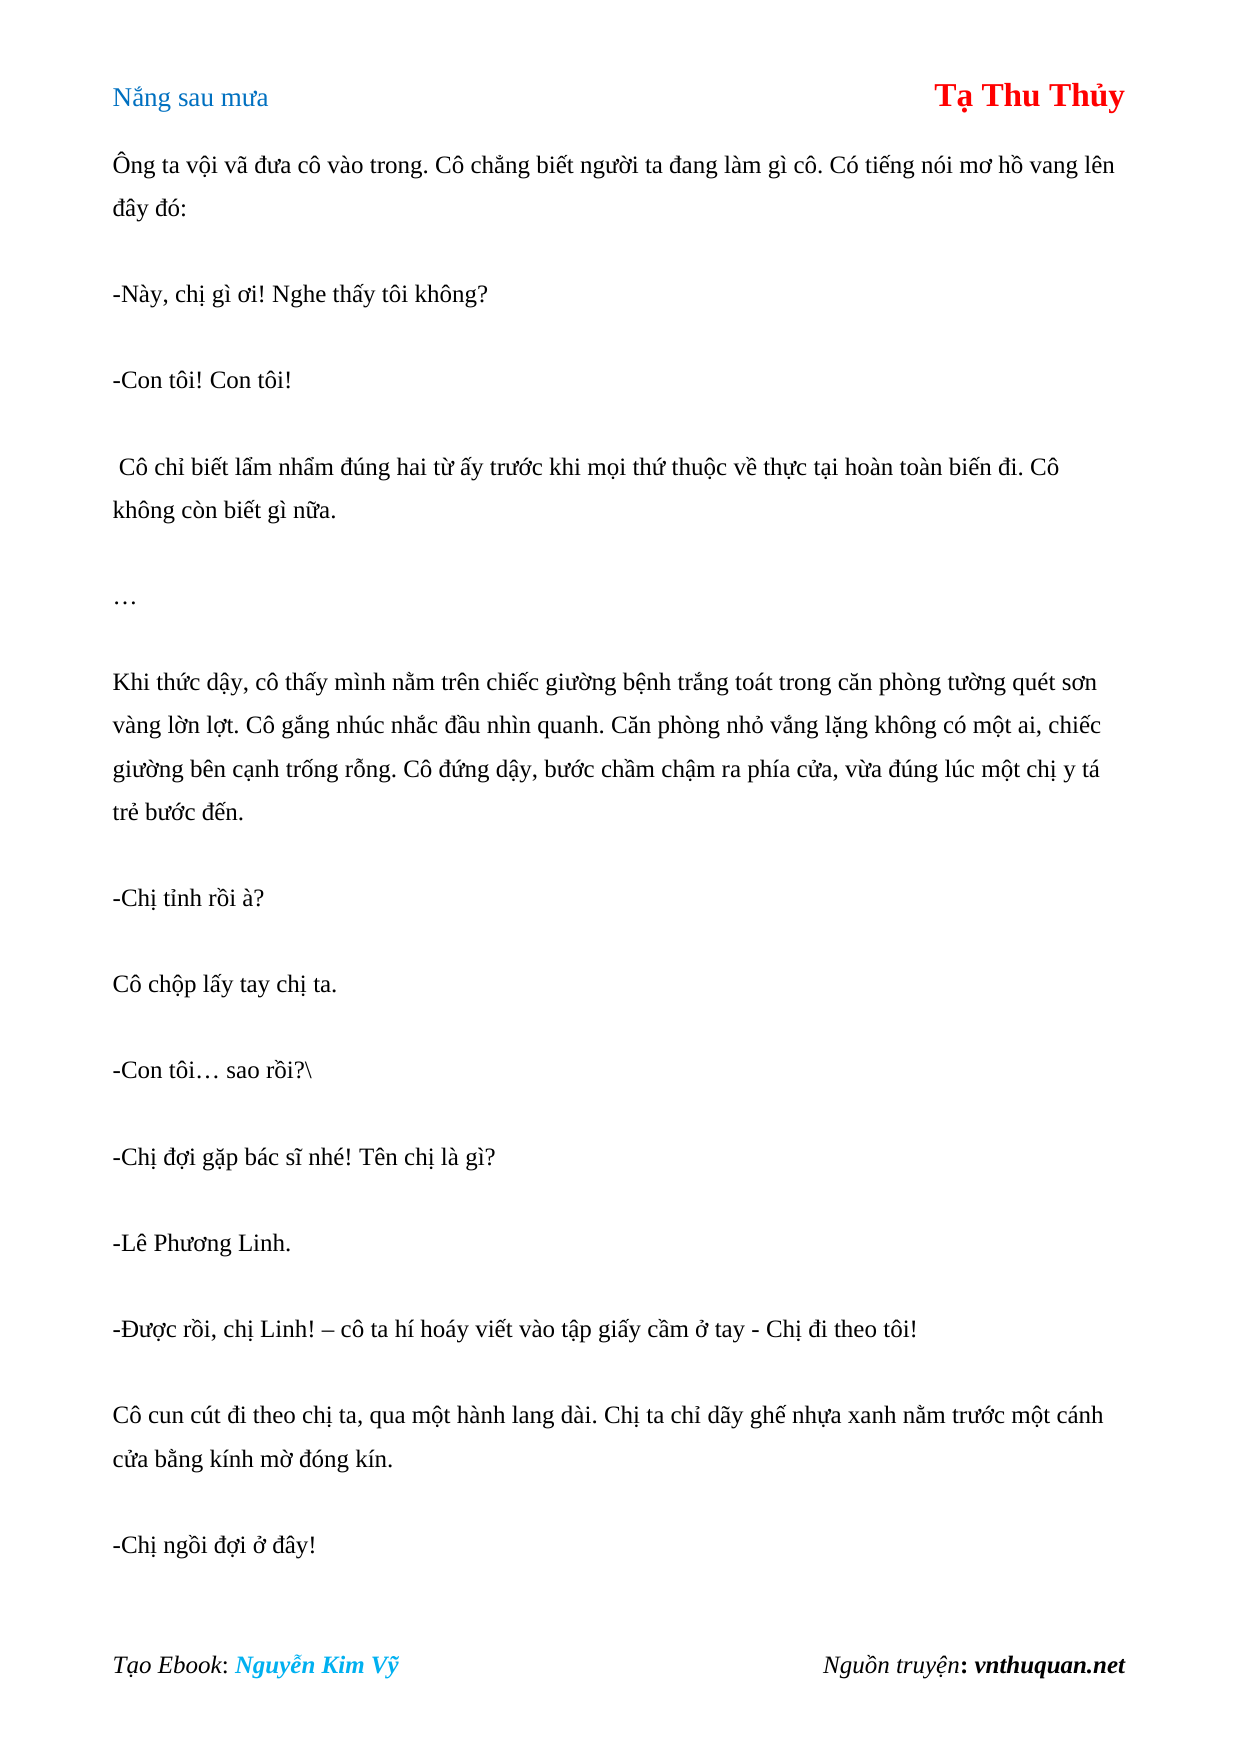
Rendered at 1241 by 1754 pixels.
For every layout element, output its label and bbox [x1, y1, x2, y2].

text [112, 150, 1128, 1602]
